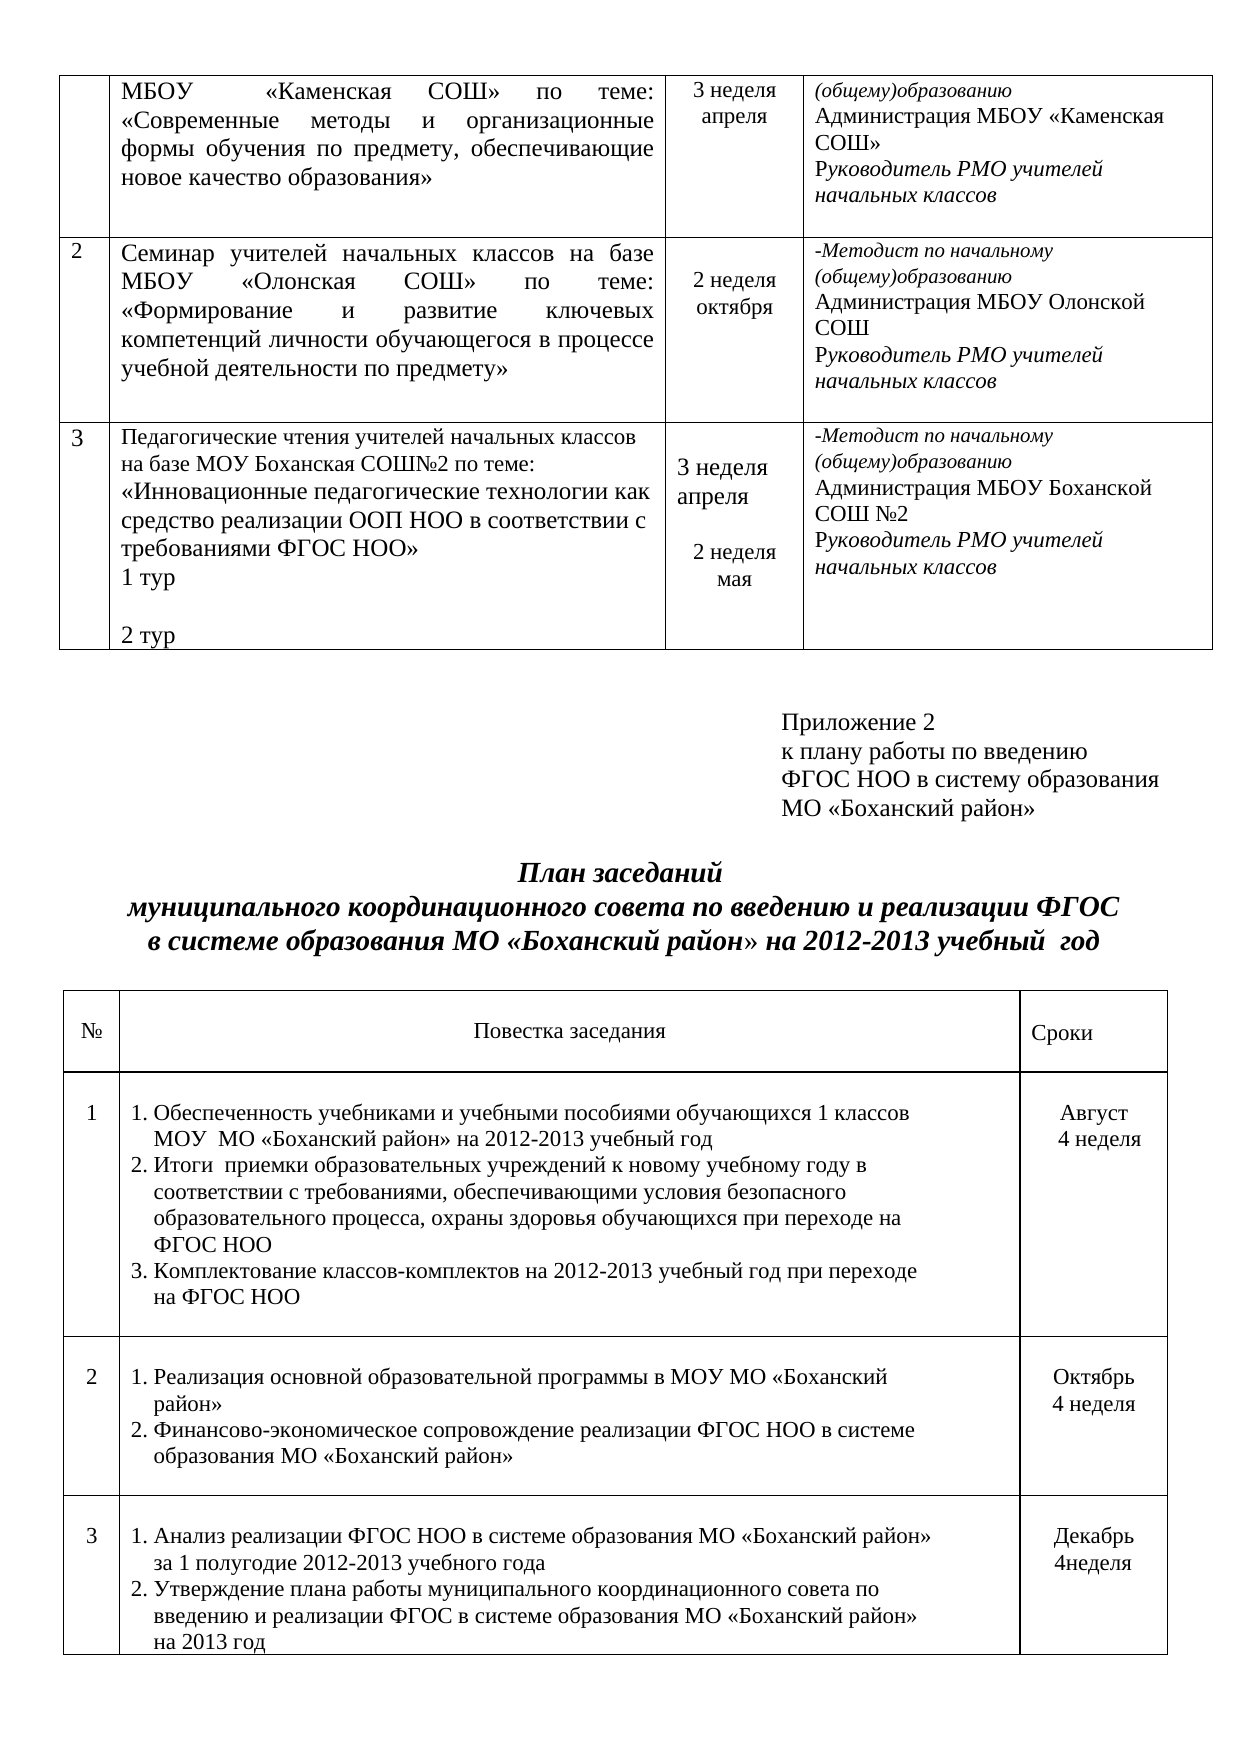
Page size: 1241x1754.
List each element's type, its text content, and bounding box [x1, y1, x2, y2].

text План заседаний [75, 856, 1165, 889]
table_header Повестка заседания [120, 991, 1019, 1071]
table_cell 3 неделя апреля [666, 76, 803, 237]
table_cell 2 неделя октября [666, 238, 803, 422]
table_cell 3 [64, 1496, 119, 1654]
table_cell -Методист по начальному (общему)образованию Администрация МБОУ Боханской СОШ №2 Руководитель РМО учителей начальных классов [804, 423, 1212, 648]
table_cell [110, 76, 665, 237]
table_cell 2 [64, 1337, 119, 1495]
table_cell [804, 76, 1212, 237]
table_cell -Методист по начальному (общему)образованию Администрация МБОУ Олонской СОШ Руководитель РМО учителей начальных классов [804, 238, 1212, 422]
table_cell Декабрь 4неделя [1021, 1496, 1167, 1654]
text муниципального координационного совета по введению и реализации ФГОС [75, 889, 1165, 923]
table_cell 2 [60, 238, 109, 422]
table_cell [120, 1496, 1019, 1654]
text МО «Боханский район» [75, 793, 1165, 822]
table_cell 1. Обеспеченность учебниками и учебными пособиями обучающихся 1 классов МОУ МО «Боханский район» на 2012-2013 учебный год 2. Итоги приемки образовательных учреждений к новому учебному году в соответствии с требованиями, обеспечивающими условия безопасного образовательного процесса, охраны здоровья обучающихся при переходе на ФГОС НОО 3. Комплектование классов-комплектов на 2012-2013 учебный год при переходе на ФГОС НОО [120, 1073, 1019, 1336]
table_cell 1 [60, 76, 109, 237]
text Приложение 2 [75, 707, 1165, 736]
text в системе образования МО «Боханский район» на 2012-2013 учебный год [75, 923, 1165, 956]
table_header № [64, 991, 119, 1071]
text ФГОС НОО в систему образования [75, 764, 1165, 793]
table_cell 3 [60, 423, 109, 648]
table_cell Семинар учителей начальных классов на базе МБОУ «Олонская СОШ» по теме: «Формирование и развитие ключевых компетенций личности обучающегося в процессе учебной деятельности по предмету» [110, 238, 665, 422]
table_header Сроки [1021, 991, 1167, 1071]
table_cell 1 [64, 1073, 119, 1336]
table_cell Август 4 неделя [1021, 1073, 1167, 1336]
table_cell 3 неделя апреля 2 неделя мая [666, 423, 803, 648]
table_cell Октябрь 4 неделя [1021, 1337, 1167, 1495]
table_cell 1. Реализация основной образовательной программы в МОУ МО «Боханский район» 2. Финансово-экономическое сопровождение реализации ФГОС НОО в системе образования МО «Боханский район» [120, 1337, 1019, 1495]
table_cell Педагогические чтения учителей начальных классов на базе МОУ Боханская СОШ№2 по теме: «Инновационные педагогические технологии как средство реализации ООП НОО в соответствии с требованиями ФГОС НОО» 1 тур 2 тур [110, 423, 665, 648]
text к плану работы по введению [75, 736, 1165, 764]
